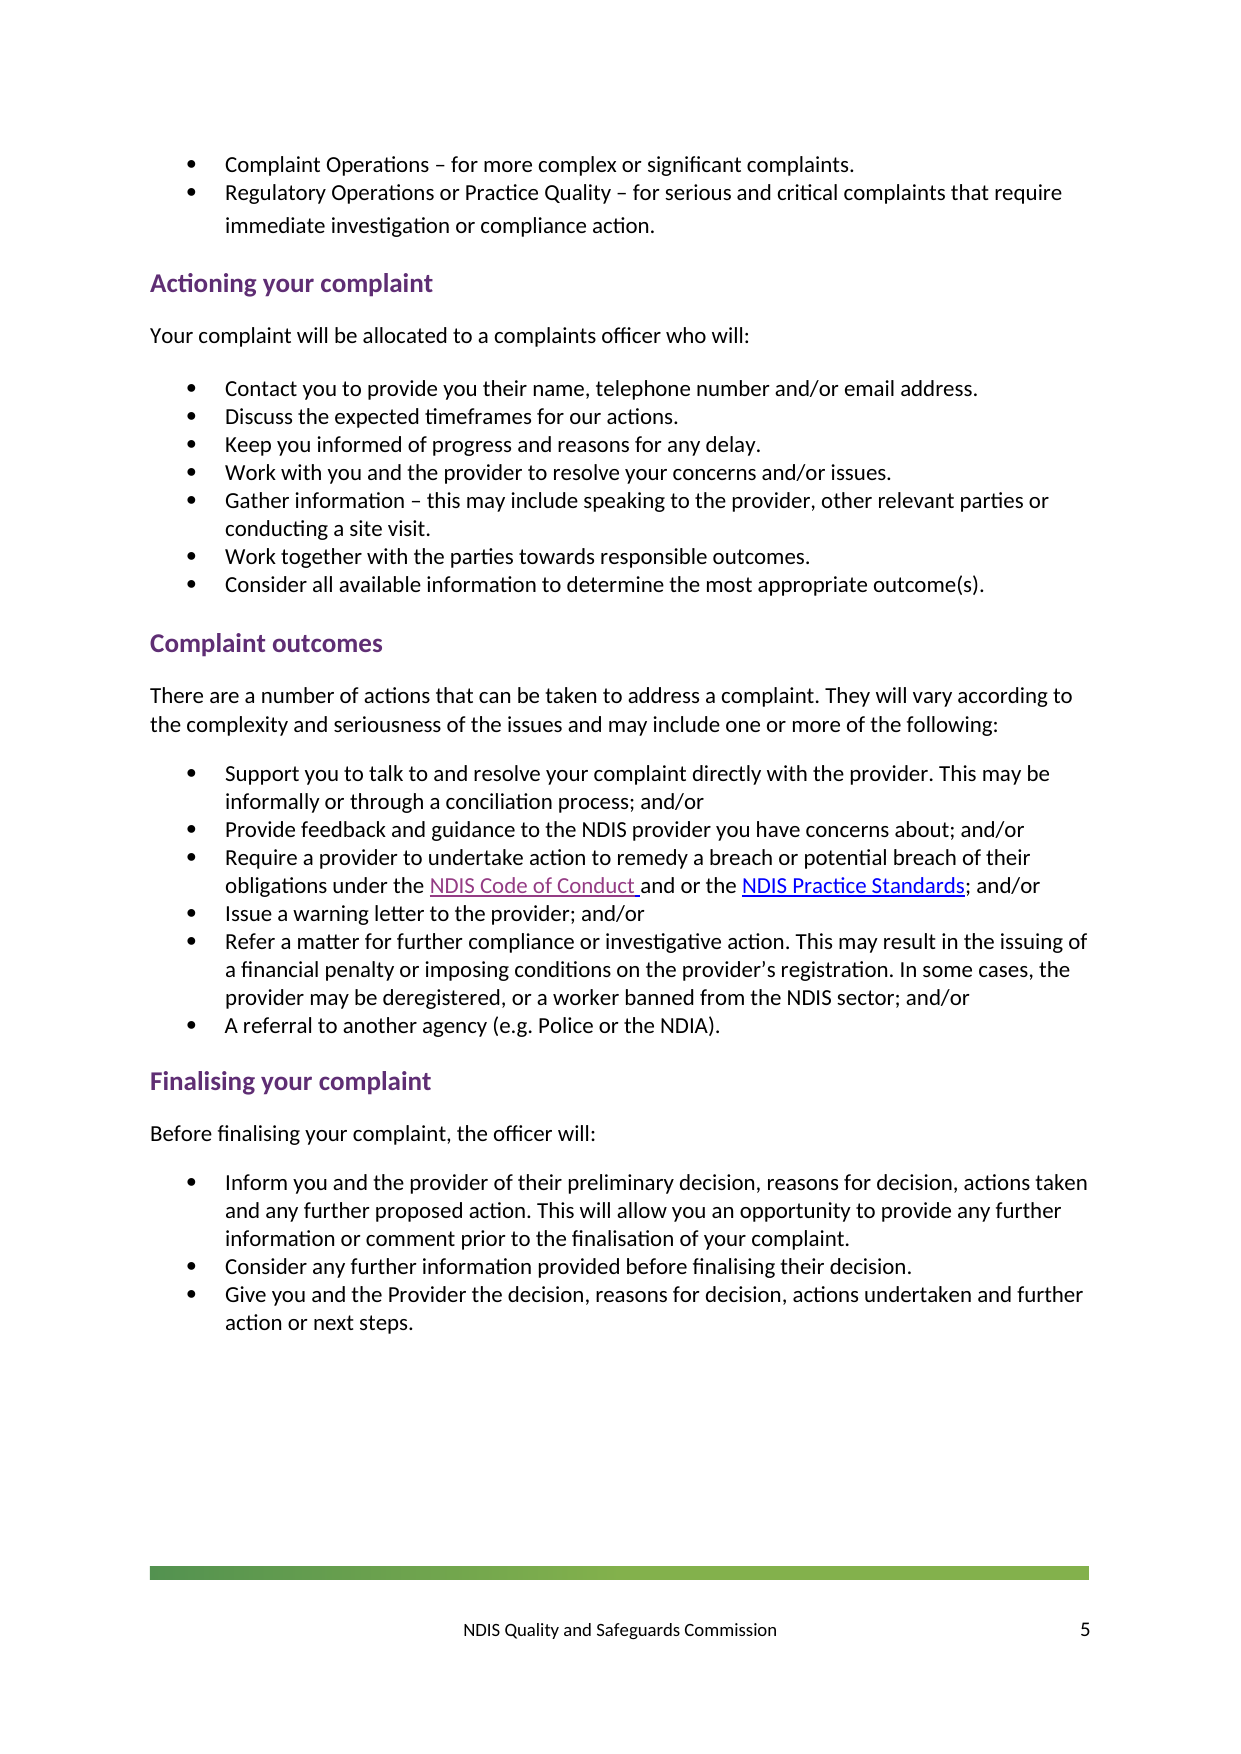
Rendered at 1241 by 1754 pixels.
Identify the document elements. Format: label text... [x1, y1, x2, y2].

text Finalising your complaint [150, 1064, 1090, 1097]
list Discuss the expected timeframes for our actions. [187, 402, 1090, 430]
list Require a provider to undertake action to remedy a breach or potential breach of their obligations under the NDIS Code of Conduct and or the NDIS Practice Standards; and/or [187, 843, 1090, 899]
text Actioning your complaint [150, 266, 1090, 299]
list Refer a matter for further compliance or investigative action. This may result in the issuing of a financial penalty or imposing conditions on the provider’s registration. In some cases, the provider may be deregistered, or a worker banned from the NDIS sector; and/or [187, 927, 1090, 1011]
list Consider all available information to determine the most appropriate outcome(s). [187, 570, 1090, 598]
list A referral to another agency (e.g. Police or the NDIA). [187, 1011, 1090, 1039]
text Your complaint will be allocated to a complaints officer who will: [150, 320, 1090, 349]
list Work with you and the provider to resolve your concerns and/or issues. [187, 458, 1090, 486]
text There are a number of actions that can be taken to address a complaint. They will vary according to the complexity and seriousness of the issues and may include one or more of the following: [150, 680, 1090, 738]
list Provide feedback and guidance to the NDIS provider you have concerns about; and/or [187, 815, 1090, 843]
list Regulatory Operations or Practice Quality – for serious and critical complaints that require immediate investigation or compliance action. [187, 178, 1090, 239]
list Issue a warning letter to the provider; and/or [187, 899, 1090, 927]
list Gather information – this may include speaking to the provider, other relevant parties or conducting a site visit. [187, 486, 1090, 542]
text Complaint outcomes [150, 626, 1090, 659]
list Contact you to provide you their name, telephone number and/or email address. [187, 374, 1090, 402]
list Inform you and the provider of their preliminary decision, reasons for decision, actions taken and any further proposed action. This will allow you an opportunity to provide any further information or comment prior to the finalisation of your complaint. [187, 1168, 1090, 1252]
list Complaint Operations – for more complex or significant complaints. [187, 150, 1090, 178]
text Before finalising your complaint, the officer will: [150, 1118, 1090, 1147]
list Give you and the Provider the decision, reasons for decision, actions undertaken and further action or next steps. [187, 1280, 1090, 1336]
list Keep you informed of progress and reasons for any delay. [187, 430, 1090, 458]
list Work together with the parties towards responsible outcomes. [187, 542, 1090, 570]
list Consider any further information provided before finalising their decision. [187, 1252, 1090, 1280]
list Support you to talk to and resolve your complaint directly with the provider. This may be informally or through a conciliation process; and/or [187, 759, 1090, 815]
